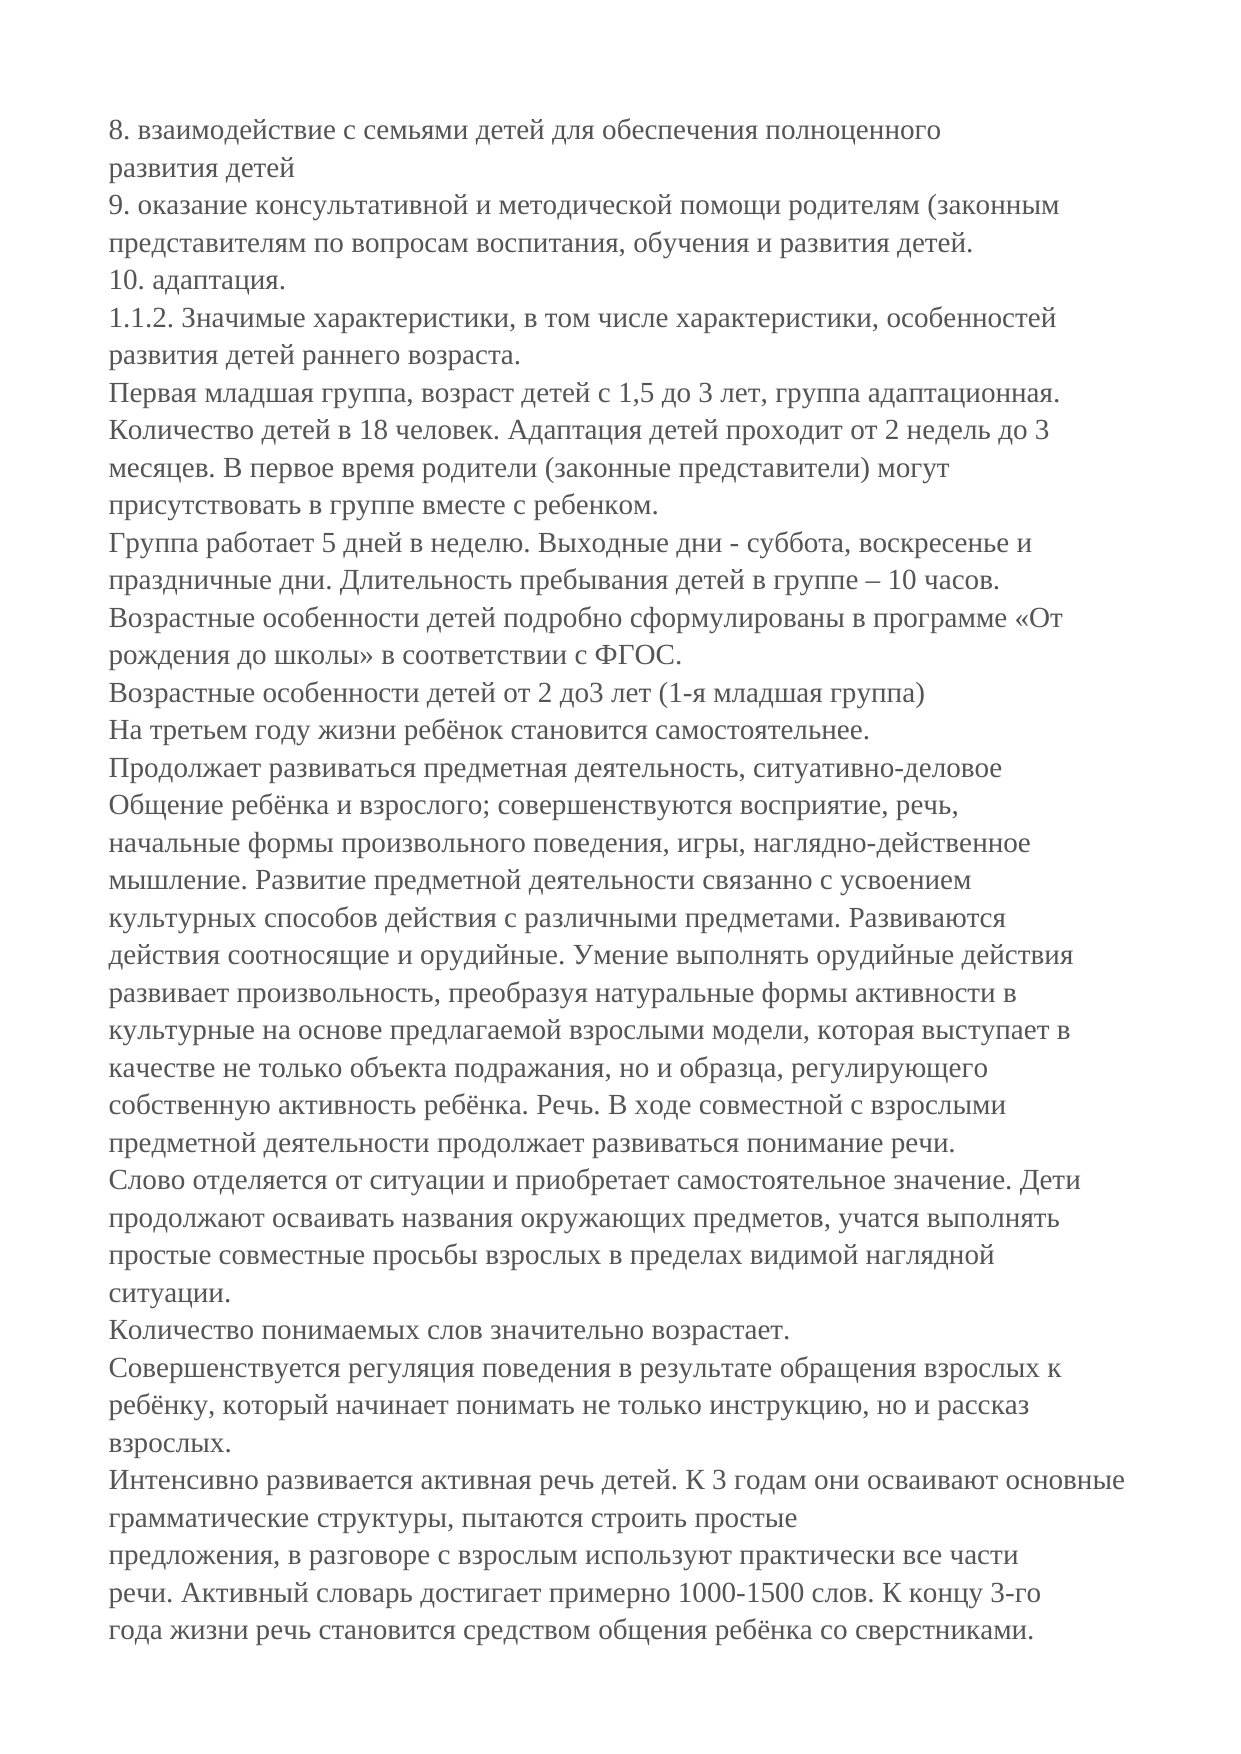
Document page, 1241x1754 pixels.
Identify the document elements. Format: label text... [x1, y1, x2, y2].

text развития детей раннего возраста. [108, 333, 1217, 371]
text взрослых. [108, 1421, 1217, 1458]
text Возрастные особенности детей подробно сформулированы в программе «От [108, 596, 1217, 633]
text Слово отделяется от ситуации и приобретает самостоятельное значение. Дети [108, 1158, 1217, 1196]
text Продолжает развиваться предметная деятельность, ситуативно-деловое [108, 746, 1217, 783]
text Количество понимаемых слов значительно возрастает. [108, 1308, 1217, 1346]
text месяцев. В первое время родители (законные представители) могут [108, 446, 1217, 483]
text продолжают осваивать названия окружающих предметов, учатся выполнять [108, 1196, 1217, 1233]
text 1.1.2. Значимые характеристики, в том числе характеристики, особенностей [108, 296, 1217, 333]
text собственную активность ребёнка. Речь. В ходе совместной с взрослыми [108, 1083, 1217, 1121]
text 9. оказание консультативной и методической помощи родителям (законным представителям по вопросам воспитания, обучения и развития детей. [108, 183, 1217, 258]
text На третьем году жизни ребёнок становится самостоятельнее. [108, 708, 1217, 746]
text праздничные дни. Длительность пребывания детей в группе – 10 часов. [108, 558, 1217, 596]
text предложения, в разговоре с взрослым используют практически все части [108, 1533, 1217, 1571]
text ситуации. [108, 1271, 1217, 1308]
text Общение ребёнка и взрослого; совершенствуются восприятие, речь, [108, 783, 1217, 821]
text культурных способов действия с различными предметами. Развиваются [108, 896, 1217, 933]
text простые совместные просьбы взрослых в пределах видимой наглядной [108, 1233, 1217, 1271]
text Первая младшая группа, возраст детей с 1,5 до 3 лет, группа адаптационная. [108, 371, 1217, 408]
text присутствовать в группе вместе с ребенком. [108, 483, 1217, 521]
text развития детей [108, 146, 1217, 183]
text Группа работает 5 дней в неделю. Выходные дни - суббота, воскресенье и [108, 521, 1217, 558]
text 8. взаимодействие с семьями детей для обеспечения полноценного [108, 108, 1217, 146]
text рождения до школы» в соответствии с ФГОС. [108, 633, 1217, 671]
text Возрастные особенности детей от 2 до3 лет (1-я младшая группа) [108, 671, 1217, 708]
text мышление. Развитие предметной деятельности связанно с усвоением [108, 858, 1217, 896]
text качестве не только объекта подражания, но и образца, регулирующего [108, 1046, 1217, 1083]
text Совершенствуется регуляция поведения в результате обращения взрослых к [108, 1346, 1217, 1383]
text предметной деятельности продолжает развиваться понимание речи. [108, 1121, 1217, 1158]
text года жизни речь становится средством общения ребёнка со сверстниками. [108, 1608, 1217, 1646]
text начальные формы произвольного поведения, игры, наглядно-действенное [108, 821, 1217, 858]
text развивает произвольность, преобразуя натуральные формы активности в [108, 971, 1217, 1008]
text Количество детей в 18 человек. Адаптация детей проходит от 2 недель до 3 [108, 408, 1217, 446]
text 10. адаптация. [108, 258, 1217, 296]
text действия соотносящие и орудийные. Умение выполнять орудийные действия [108, 933, 1217, 971]
text речи. Активный словарь достигает примерно 1000-1500 слов. К концу 3-го [108, 1571, 1217, 1608]
text культурные на основе предлагаемой взрослыми модели, которая выступает в [108, 1008, 1217, 1046]
text Интенсивно развивается активная речь детей. К 3 годам они осваивают основные грамматические структуры, пытаются строить простые [108, 1458, 1217, 1533]
text ребёнку, который начинает понимать не только инструкцию, но и рассказ [108, 1383, 1217, 1421]
